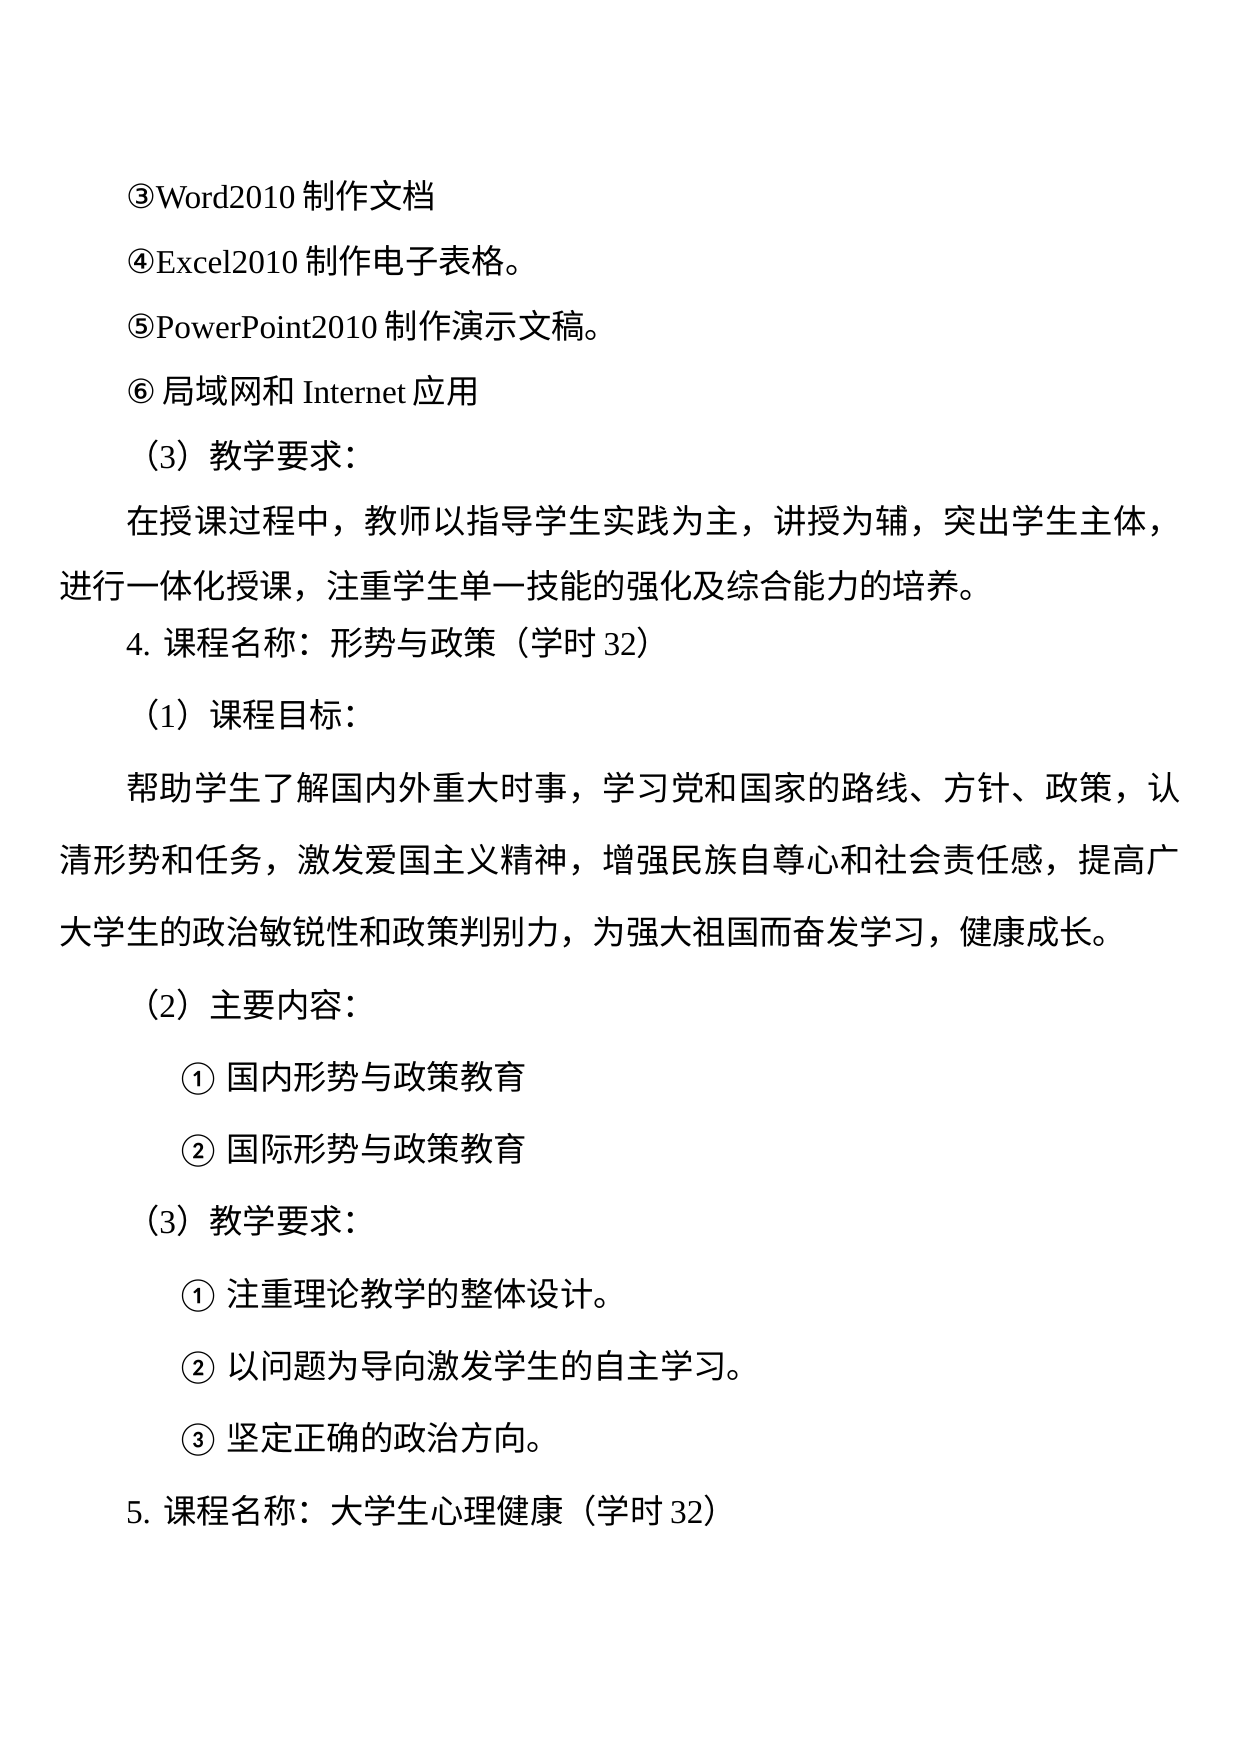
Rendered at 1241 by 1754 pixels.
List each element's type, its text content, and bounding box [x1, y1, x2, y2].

text ②以问题为导向激发学生的自主学习。 [59, 1340, 1181, 1388]
text ②国际形势与政策教育 [126, 1123, 1181, 1171]
text 帮助学生了解国内外重大时事，学习党和国家的路线、方针、政策，认清形势和任务，激发爱国主义精神，增强民族自尊心和社会责任感，提高广大学生的政治敏锐性和政策判别力，为强大祖国而奋发学习，健康成长。 [59, 762, 1181, 954]
text （3）教学要求： [59, 422, 1181, 487]
text （3）教学要求： [59, 1195, 1181, 1243]
text ④Excel2010制作电子表格。 [59, 227, 1181, 292]
list 课程名称：形势与政策（学时32） [126, 617, 1181, 665]
text ③坚定正确的政治方向。 [59, 1412, 1181, 1460]
list 主要内容： [59, 978, 1181, 1027]
text 在授课过程中，教师以指导学生实践为主，讲授为辅，突出学生主体，进行一体化授课，注重学生单一技能的强化及综合能力的培养。 [59, 487, 1181, 617]
text ⑤PowerPoint2010制作演示文稿。 [59, 292, 1181, 357]
text ③Word2010制作文档 [59, 162, 1181, 227]
text ①国内形势与政策教育 [126, 1051, 1181, 1099]
text ①注重理论教学的整体设计。 [59, 1268, 1181, 1316]
text ⑥局域网和Internet应用 [59, 357, 1181, 422]
list 课程目标： [59, 689, 1181, 737]
list 课程名称：大学生心理健康（学时32） [126, 1484, 1181, 1533]
